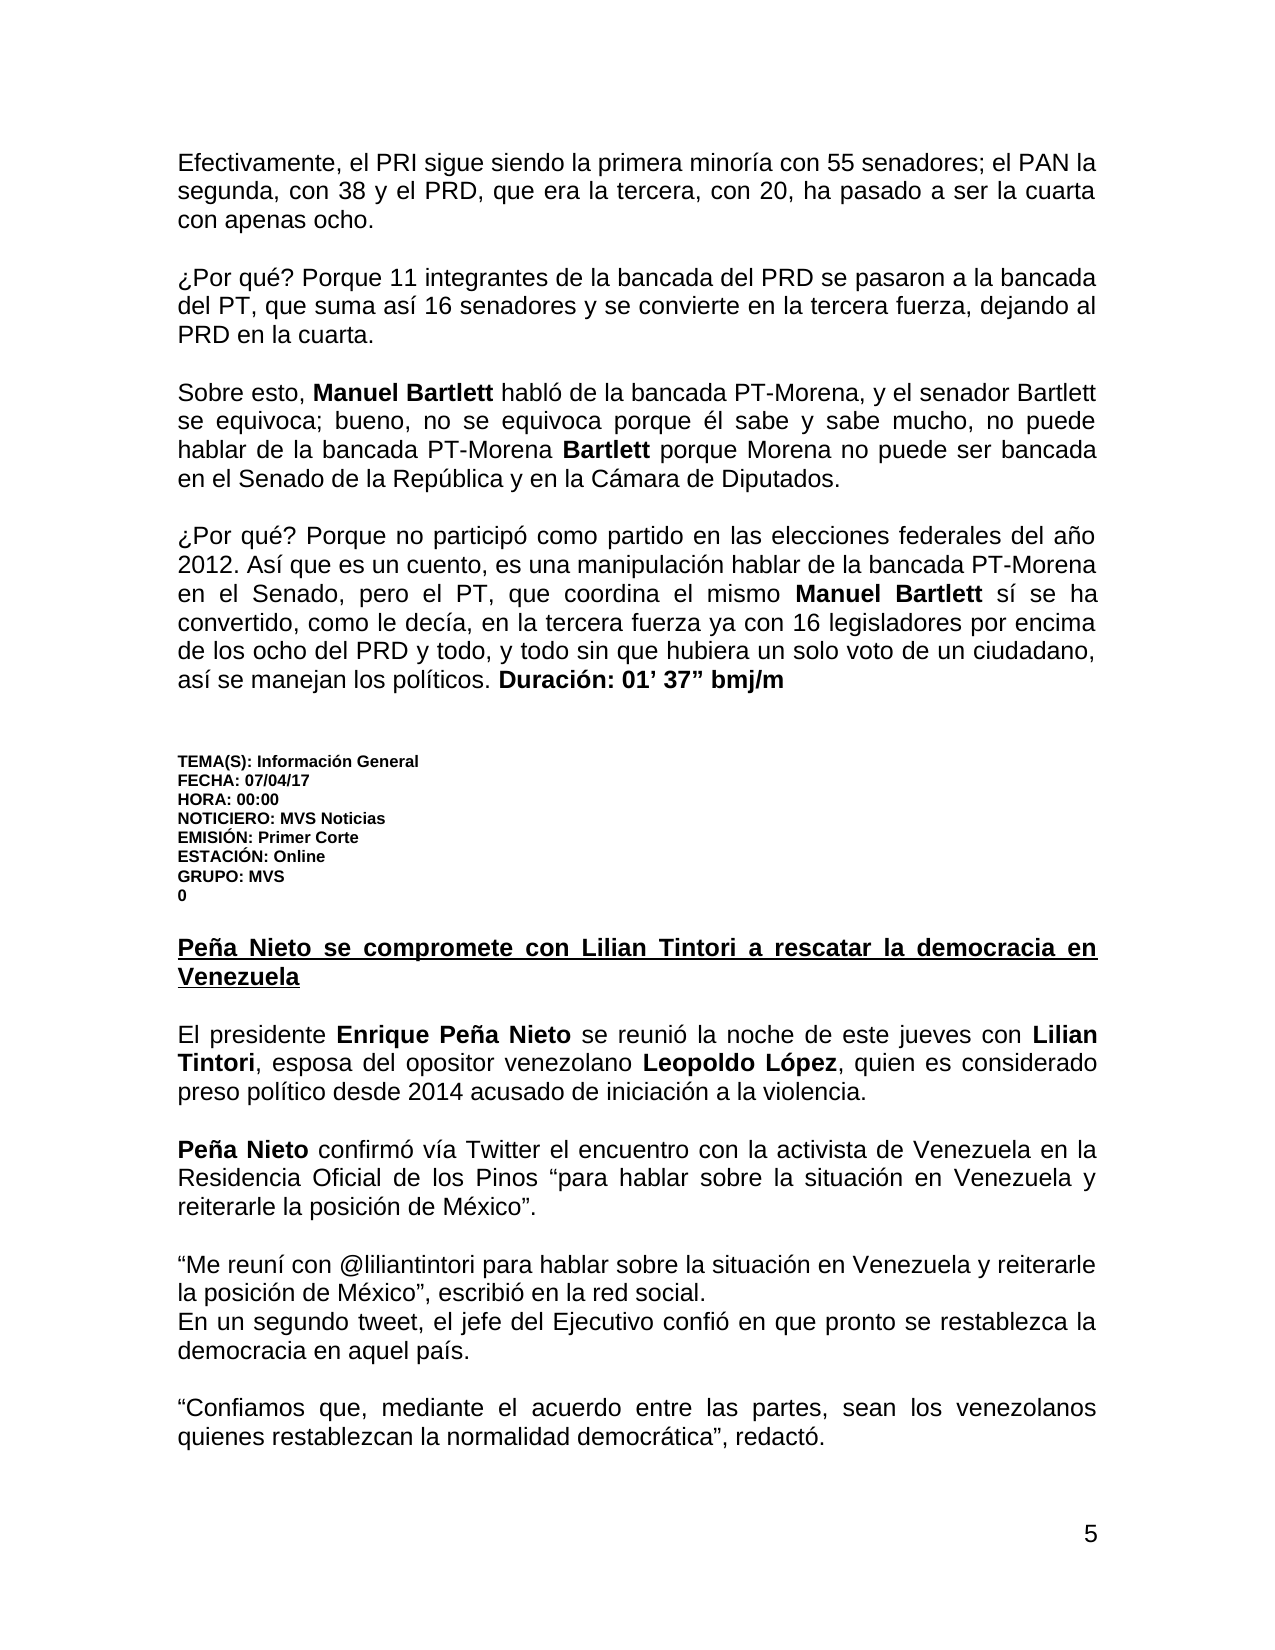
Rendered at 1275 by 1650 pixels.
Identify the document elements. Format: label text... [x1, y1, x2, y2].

text En un segundo tweet, el jefe del Ejecutivo confió en que pronto se restablezca la democracia en aquel país. [177, 1307, 1098, 1365]
text Sobre esto, Manuel Bartlett habló de la bancada PT-Morena, y el senador Bartlett se equivoca; bueno, no se equivoca porque él sabe y sabe mucho, no puede hablar de la bancada PT-Morena Bartlett porque Morena no puede ser bancada en el Senado de la República y en la Cámara de Diputados. [177, 378, 1098, 493]
text EMISIÓN: Primer Corte [177, 828, 1098, 847]
text Peña Nieto se compromete con Lilian Tintori a rescatar la democracia en Venezuela [177, 933, 1098, 958]
text Peña Nieto confirmó vía Twitter el encuentro con la activista de Venezuela en la Residencia Oficial de los Pinos “para hablar sobre la situación en Venezuela y reiterarle la posición de México”. [177, 1135, 1098, 1221]
text ¿Por qué? Porque no participó como partido en las elecciones federales del año 2012. Así que es un cuento, es una manipulación hablar de la bancada PT-Morena en el Senado, pero el PT, que coordina el mismo Manuel Bartlett sí se ha convertido, como le decía, en la tercera fuerza ya con 16 legisladores por encima de los ocho del PRD y todo, y todo sin que hubiera un solo voto de un ciudadano, así se manejan los políticos. Duración: 01’ 37” bmj/m [177, 521, 1098, 694]
text ¿Por qué? Porque 11 integrantes de la bancada del PRD se pasaron a la bancada del PT, que suma así 16 senadores y se convierte en la tercera fuerza, dejando al PRD en la cuarta. [177, 263, 1098, 349]
text El presidente Enrique Peña Nieto se reunió la noche de este jueves con Lilian Tintori, esposa del opositor venezolano Leopoldo López, quien es considerado preso político desde 2014 acusado de iniciación a la violencia. [177, 1020, 1098, 1106]
text “Me reuní con @liliantintori para hablar sobre la situación en Venezuela y reiterarle la posición de México”, escribió en la red social. [177, 1250, 1098, 1307]
text NOTICIERO: MVS Noticias [177, 809, 1098, 828]
text HORA: 00:00 [177, 790, 1098, 809]
text Efectivamente, el PRI sigue siendo la primera minoría con 55 senadores; el PAN la segunda, con 38 y el PRD, que era la tercera, con 20, ha pasado a ser la cuarta con apenas ocho. [177, 148, 1098, 234]
text GRUPO: MVS [177, 866, 1098, 886]
text Peña Nieto se compromete con Lilian Tintori a rescatar la democracia en Venezuela [177, 959, 1098, 991]
text 0 [177, 886, 1098, 905]
text TEMA(S): Información General [177, 751, 1098, 771]
text FECHA: 07/04/17 [177, 771, 1098, 790]
text “Confiamos que, mediante el acuerdo entre las partes, sean los venezolanos quienes restablezcan la normalidad democrática”, redactó. [177, 1393, 1098, 1451]
text ESTACIÓN: Online [177, 847, 1098, 866]
